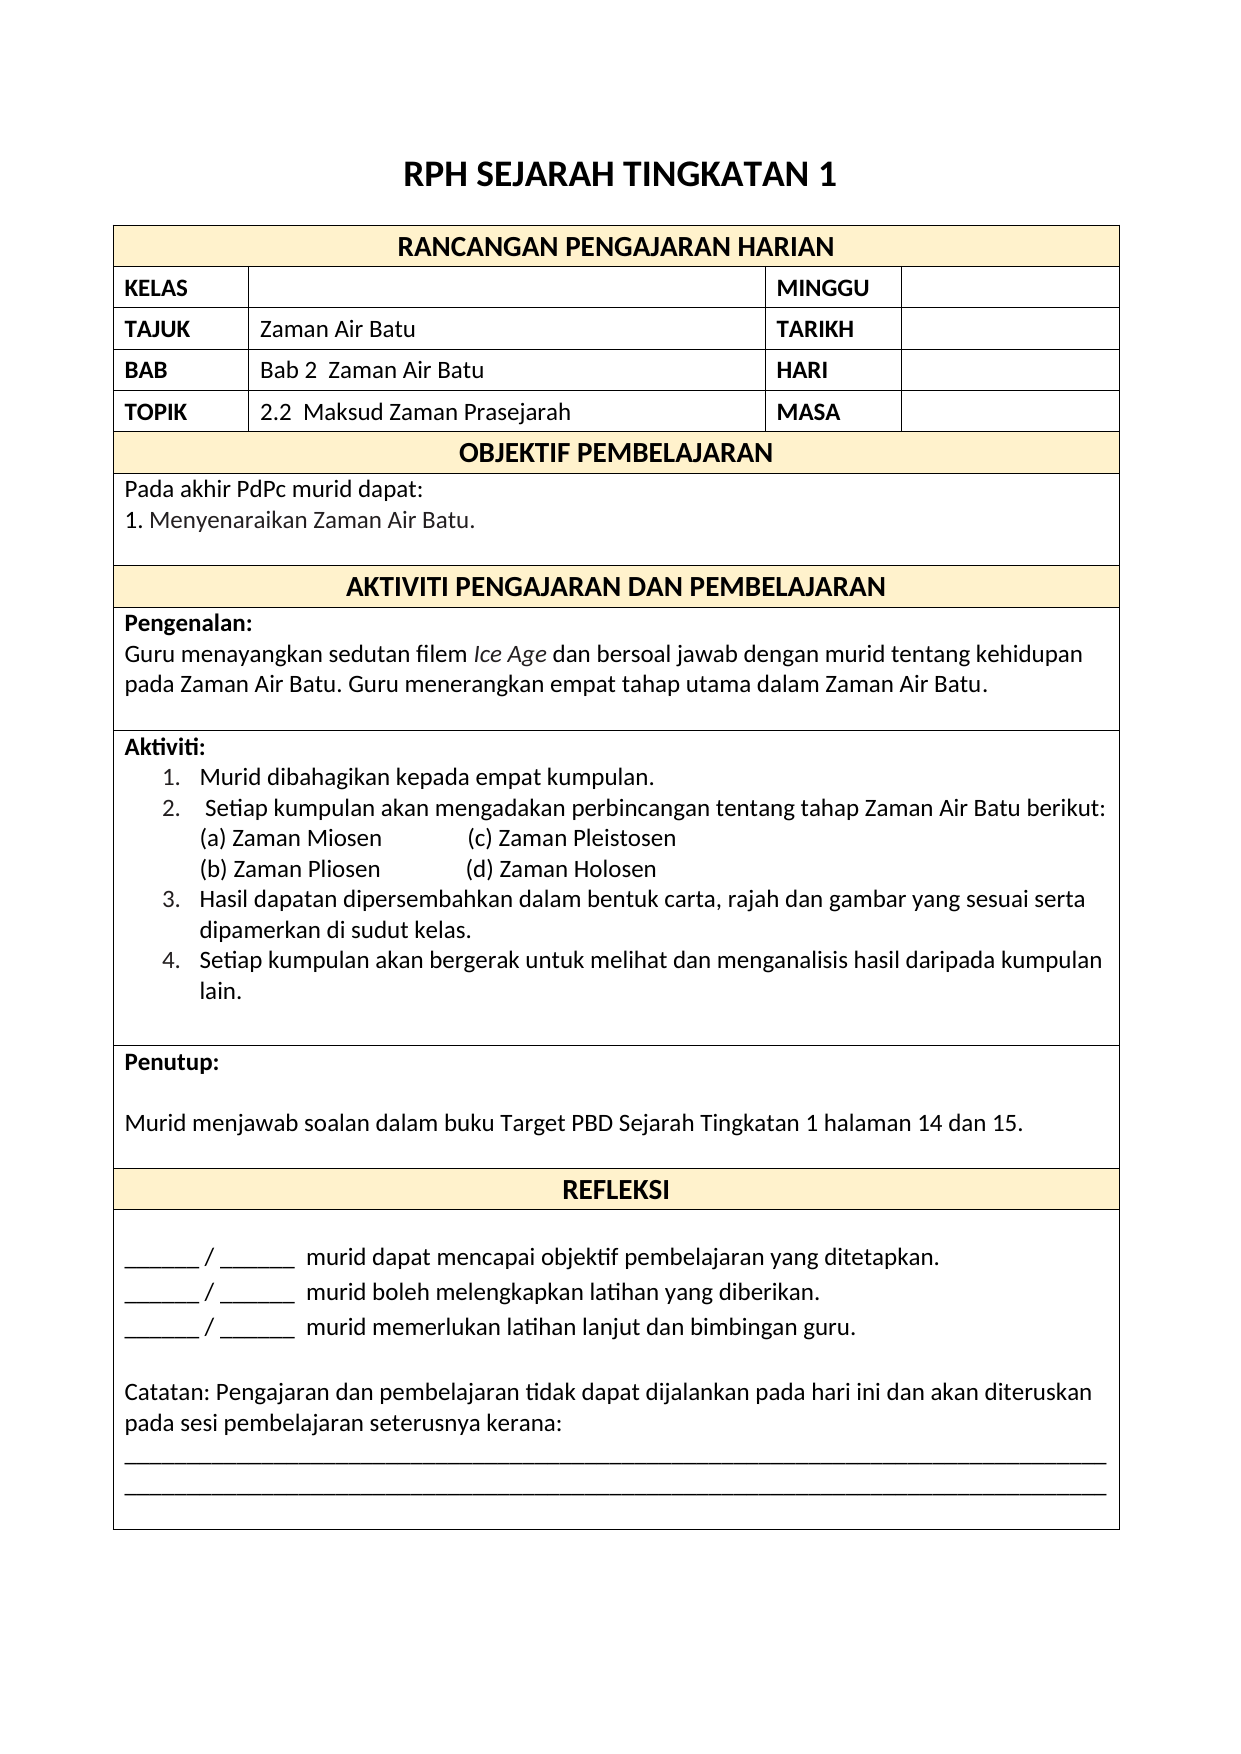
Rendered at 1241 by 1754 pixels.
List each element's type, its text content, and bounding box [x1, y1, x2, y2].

table_cell [249, 267, 765, 307]
table_cell MINGGU [766, 267, 901, 307]
table_cell MASA [766, 391, 901, 431]
table_header RANCANGAN PENGAJARAN HARIAN [114, 226, 1119, 266]
table_cell Bab 2 Zaman Air Batu [249, 350, 765, 390]
table_cell Penutup: Murid menjawab soalan dalam buku Target PBD Sejarah Tingkatan 1 halaman 14 dan 15. [114, 1046, 1119, 1168]
table_cell [902, 267, 1119, 307]
table_cell 2.2 Maksud Zaman Prasejarah [249, 391, 765, 431]
table_cell ______ / ______ murid dapat mencapai objektif pembelajaran yang ditetapkan. ______ / ______ murid boleh melengkapkan latihan yang diberikan. ______ / ______ murid memerlukan latihan lanjut dan bimbingan guru. Catatan: Pengajaran dan pembelajaran tidak dapat dijalankan pada hari ini dan akan diteruskan pada sesi pembelajaran seterusnya kerana: _______________________________________________________________________________ _______________________________________________________________________________ [114, 1210, 1119, 1529]
table_cell Zaman Air Batu [249, 308, 765, 348]
table_cell TOPIK [114, 391, 248, 431]
table_cell KELAS [114, 267, 248, 307]
table_cell HARI [766, 350, 901, 390]
table_cell [902, 391, 1119, 431]
table_cell Pengenalan: Guru menayangkan sedutan filem Ice Age dan bersoal jawab dengan murid tentang kehidupan pada Zaman Air Batu. Guru menerangkan empat tahap utama dalam Zaman Air Batu. [114, 608, 1119, 730]
table_cell Aktiviti: Murid dibahagikan kepada empat kumpulan. Setiap kumpulan akan mengadakan perbincangan tentang tahap Zaman Air Batu berikut: (a) Zaman Miosen (c) Zaman Pleistosen (b) Zaman Pliosen (d) Zaman Holosen Hasil dapatan dipersembahkan dalam bentuk carta, rajah dan gambar yang sesuai serta dipamerkan di sudut kelas. Setiap kumpulan akan bergerak untuk melihat dan menganalisis hasil daripada kumpulan lain. [114, 731, 1119, 1044]
table_cell REFLEKSI [114, 1169, 1119, 1209]
table_cell BAB [114, 350, 248, 390]
table_cell OBJEKTIF PEMBELAJARAN [114, 432, 1119, 473]
table_cell TAJUK [114, 308, 248, 348]
table_cell AKTIVITI PENGAJARAN DAN PEMBELAJARAN [114, 566, 1119, 607]
table_cell [902, 350, 1119, 390]
table_cell TARIKH [766, 308, 901, 348]
text RPH SEJARAH TINGKATAN 1 [112, 150, 1128, 196]
table_cell [902, 308, 1119, 348]
table_cell Pada akhir PdPc murid dapat: 1. Menyenaraikan Zaman Air Batu. [114, 474, 1119, 565]
